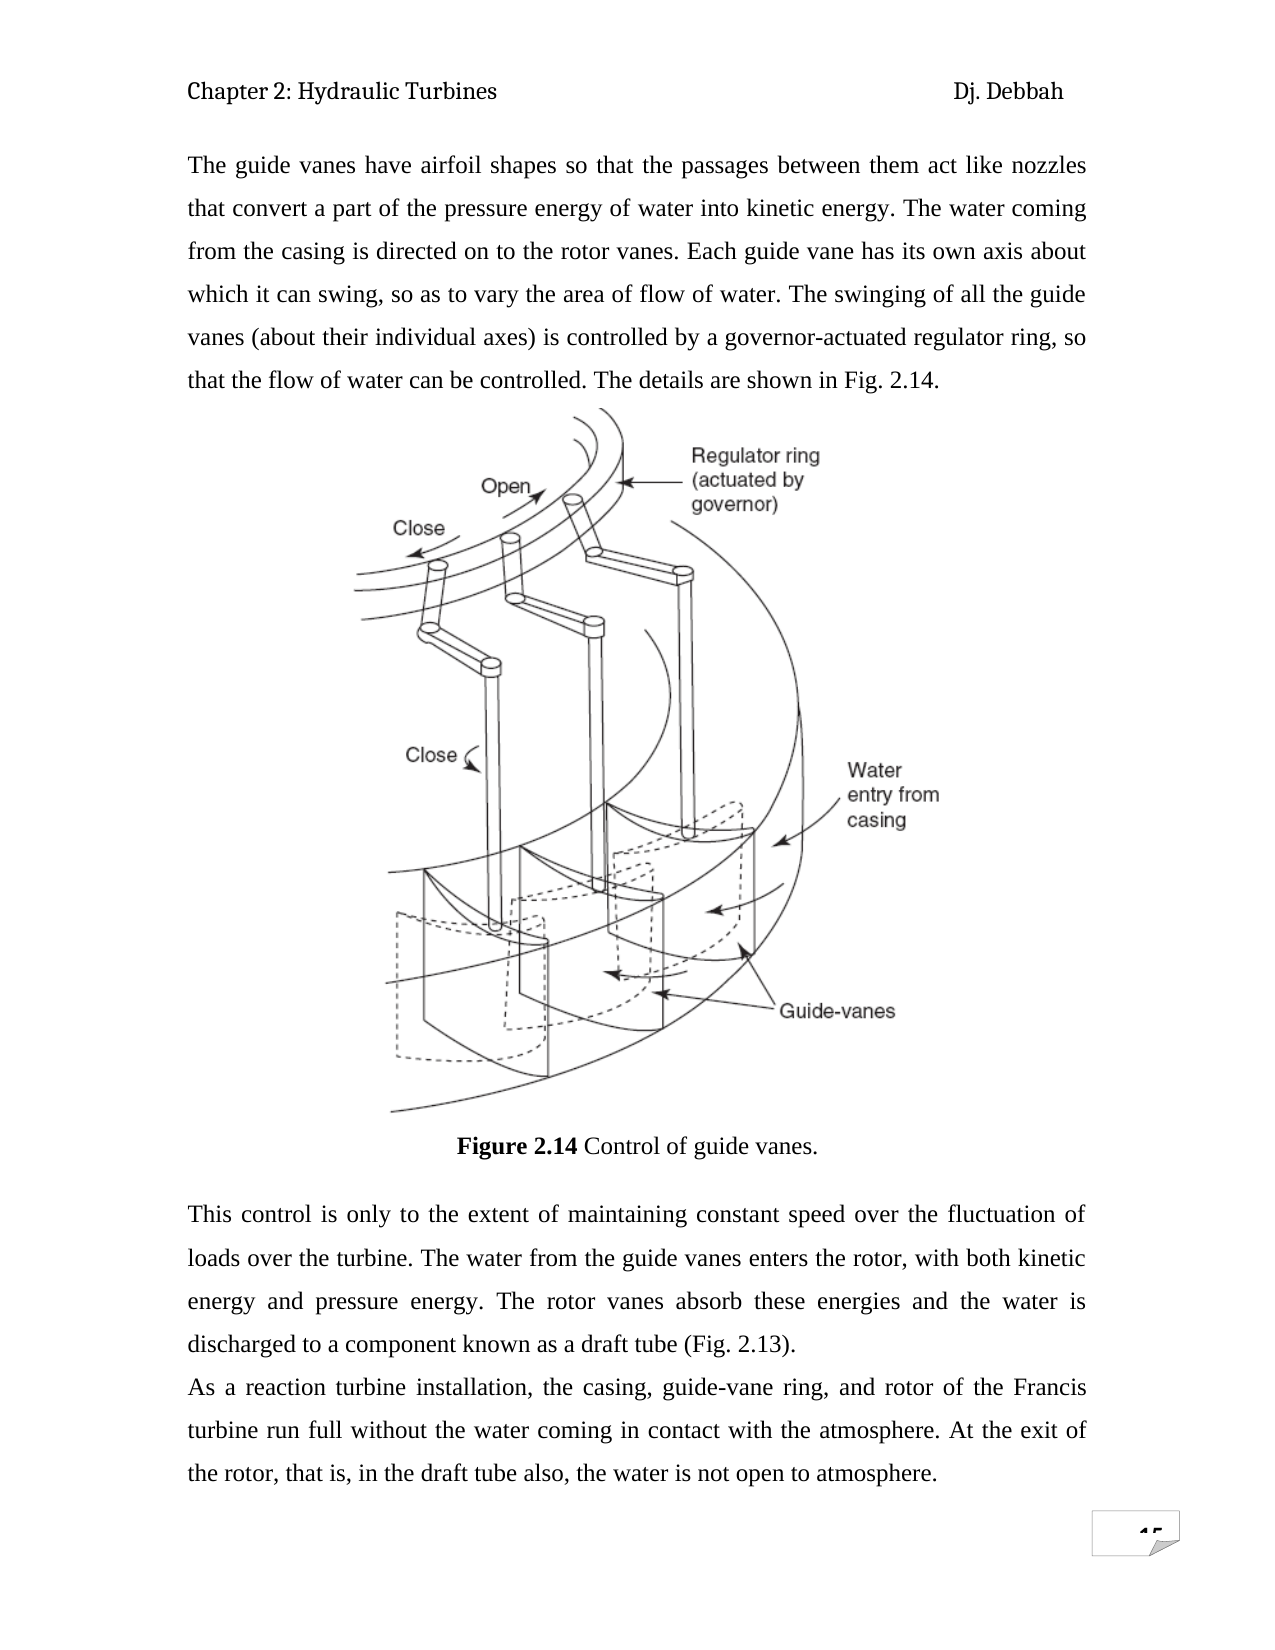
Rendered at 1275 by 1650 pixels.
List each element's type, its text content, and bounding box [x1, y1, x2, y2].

text As a reaction turbine installation, the casing, guide-vane ring, and rotor of the Francis turbine run full without the water coming in contact with the atmosphere. At the exit of the rotor, that is, in the draft tube also, the water is not open to atmosphere. [187, 1372, 1087, 1487]
text The guide vanes have airfoil shapes so that the passages between them act like nozzles that convert a part of the pressure energy of water into kinetic energy. The water coming from the casing is directed on to the rotor vanes. Each guide vane has its own axis about which it can swing, so as to vary the area of flow of water. The swinging of all the guide vanes (about their individual axes) is controlled by a governor-actuated regulator ring, so that the flow of water can be controlled. The details are shown in Fig. 2.14. [187, 150, 1087, 394]
text Figure 2.14 Control of guide vanes. [187, 1131, 1087, 1160]
text This control is only to the extent of maintaining constant speed over the fluctuation of loads over the turbine. The water from the guide vanes enters the rotor, with both kinetic energy and pressure energy. The rotor vanes absorb these energies and the water is discharged to a component known as a draft tube (Fig. 2.13). [187, 1199, 1087, 1358]
